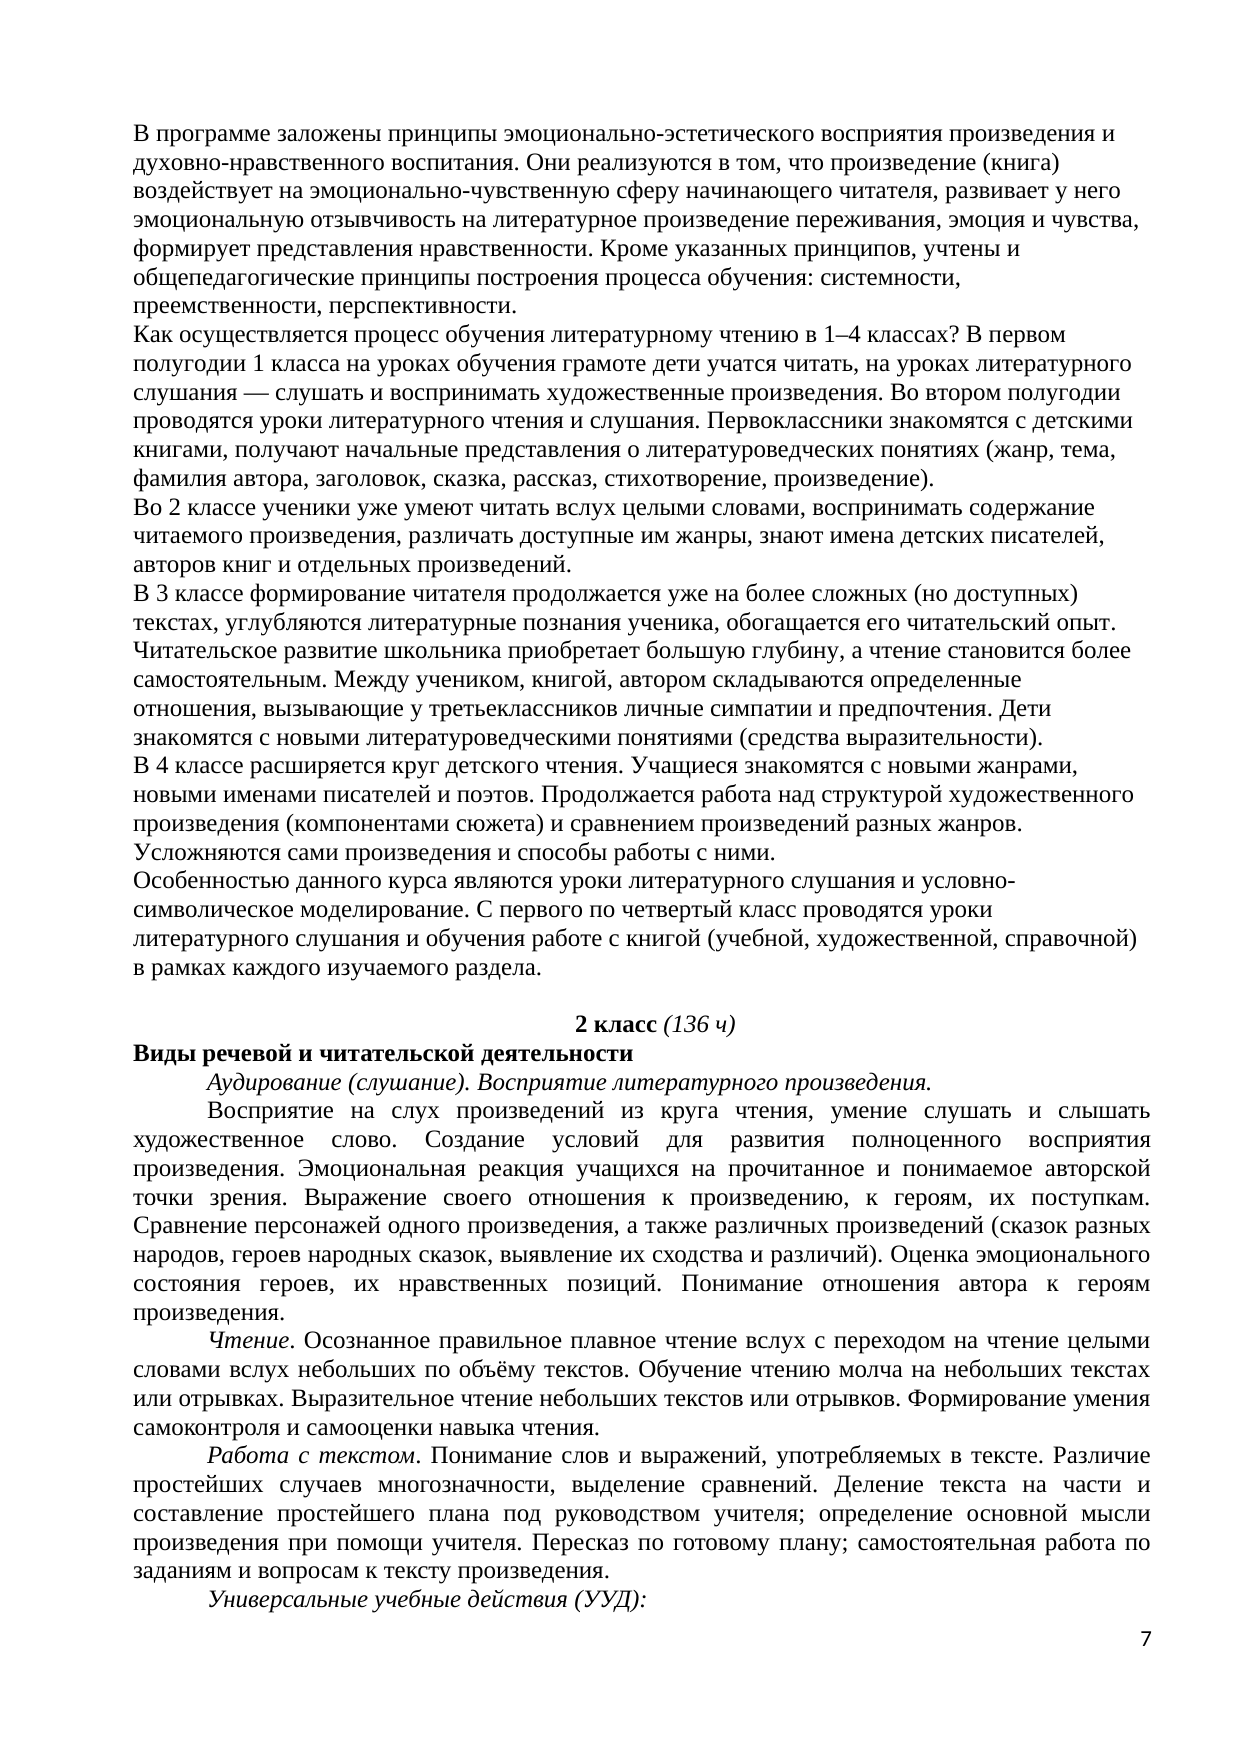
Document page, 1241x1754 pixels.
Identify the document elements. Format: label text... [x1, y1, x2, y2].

text Универсальные учебные действия (УУД): [133, 1584, 1152, 1613]
text 2 класс (136 ч) [133, 1009, 1152, 1038]
text Особенностью данного курса являются уроки литературного слушания и условно-символическое моделирование. С первого по четвертый класс проводятся уроки литературного слушания и обучения работе с книгой (учебной, художественной, справочной) в рамках каждого изучаемого раздела. [133, 866, 1152, 981]
text Как осуществляется процесс обучения литературному чтению в 1–4 классах? В первом полугодии 1 класса на уроках обучения грамоте дети учатся читать, на уроках литературного слушания — слушать и воспринимать художественные произведения. Во втором полугодии проводятся уроки литературного чтения и слушания. Первоклассники знакомятся с детскими книгами, получают начальные представления о литературоведческих понятиях (жанр, тема, фамилия автора, заголовок, сказка, рассказ, стихотворение, произведение). [133, 319, 1152, 492]
text В программе заложены принципы эмоционально-эстетического восприятия произведения и духовно-нравственного воспитания. Они реализуются в том, что произведение (книга) воздействует на эмоционально-чувственную сферу начинающего читателя, развивает у него эмоциональную отзывчивость на литературное произведение переживания, эмоция и чувства, формирует представления нравственности. Кроме указанных принципов, учтены и общепедагогические принципы построения процесса обучения: системности, преемственности, перспективности. [133, 118, 1152, 319]
text Чтение. Осознанное правильное плавное чтение вслух с переходом на чтение целыми словами вслух небольших по объёму текстов. Обучение чтению молча на небольших текстах или отрывках. Выразительное чтение небольших текстов или отрывков. Формирование умения самоконтроля и самооценки навыка чтения. [133, 1326, 1152, 1441]
text Во 2 классе ученики уже умеют читать вслух целыми словами, воспринимать содержание читаемого произведения, различать доступные им жанры, знают имена детских писателей, авторов книг и отдельных произведений. [133, 492, 1152, 578]
text Аудирование (слушание). Восприятие литературного произведения. [133, 1067, 1152, 1096]
text Восприятие на слух произведений из круга чтения, умение слушать и слышать художественное слово. Создание условий для развития полноценного восприятия произведения. Эмоциональная реакция учащихся на прочитанное и понимаемое авторской точки зрения. Выражение своего отношения к произведению, к героям, их поступкам. Сравнение персонажей одного произведения, а также различных произведений (сказок разных народов, героев народных сказок, выявление их сходства и различий). Оценка эмоционального состояния героев, их нравственных позиций. Понимание отношения автора к героям произведения. [133, 1096, 1152, 1326]
text Виды речевой и читательской деятельности [133, 1038, 1152, 1067]
text В 4 классе расширяется круг детского чтения. Учащиеся знакомятся с новыми жанрами, новыми именами писателей и поэтов. Продолжается работа над структурой художественного произведения (компонентами сюжета) и сравнением произведений разных жанров. Усложняются сами произведения и способы работы с ними. [133, 751, 1152, 866]
text Работа с текстом. Понимание слов и выражений, употребляемых в тексте. Различие простейших случаев многозначности, выделение сравнений. Деление текста на части и составление простейшего плана под руководством учителя; определение основной мысли произведения при помощи учителя. Пересказ по готовому плану; самостоятельная работа по заданиям и вопросам к тексту произведения. [133, 1441, 1152, 1584]
text В 3 классе формирование читателя продолжается уже на более сложных (но доступных) текстах, углубляются литературные познания ученика, обогащается его читательский опыт. Читательское развитие школьника приобретает большую глубину, а чтение становится более самостоятельным. Между учеником, книгой, автором складываются определенные отношения, вызывающие у третьеклассников личные симпатии и предпочтения. Дети знакомятся с новыми литературоведческими понятиями (средства выразительности). [133, 578, 1152, 751]
